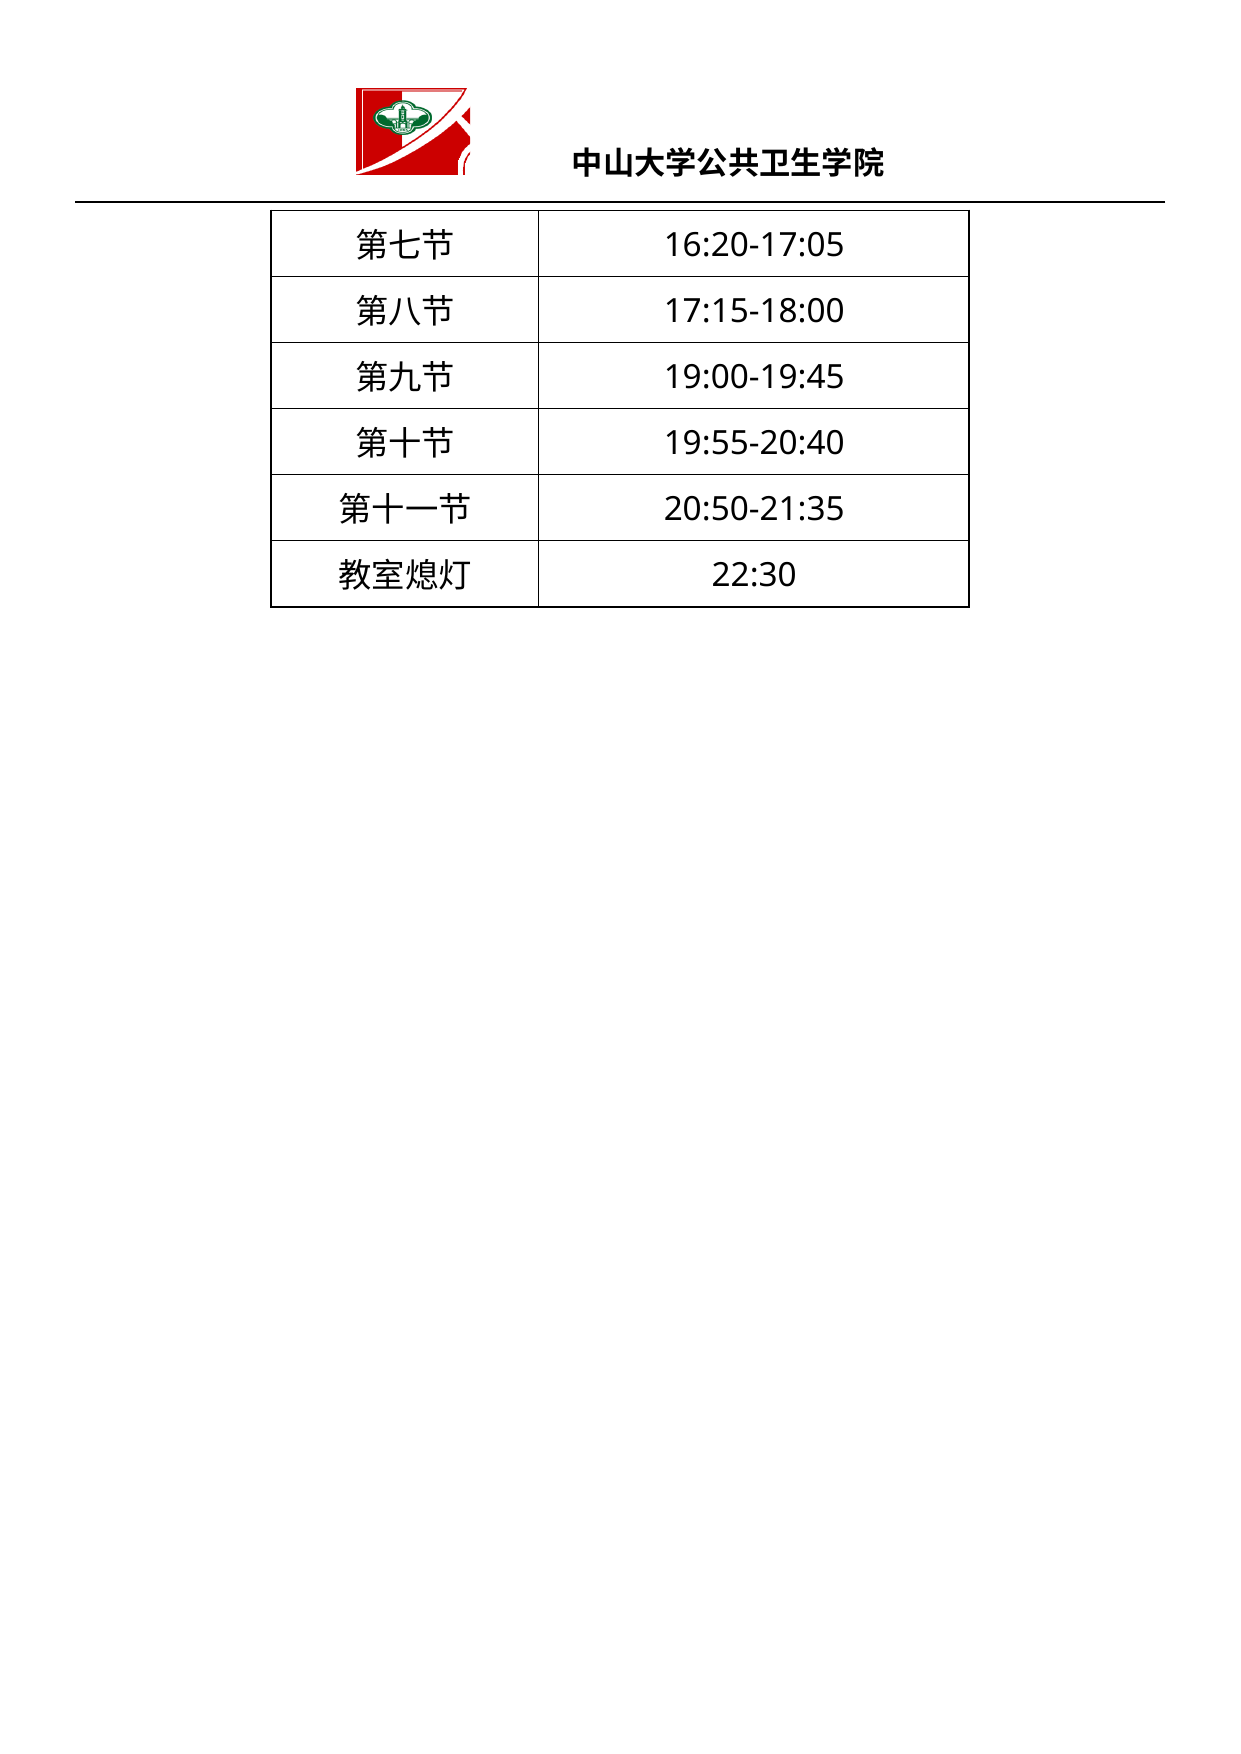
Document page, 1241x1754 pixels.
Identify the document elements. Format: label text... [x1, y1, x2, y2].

table_cell 22:30 [539, 541, 968, 606]
table_cell 17:15-18:00 [539, 277, 968, 342]
table_cell 19:55-20:40 [539, 409, 968, 474]
table_cell 教室熄灯 [272, 541, 538, 606]
table_cell 20:50-21:35 [539, 475, 968, 540]
table_cell 16:20-17:05 [539, 211, 968, 276]
table_cell 19:00-19:45 [539, 343, 968, 408]
picture [356, 88, 471, 175]
table_cell 第九节 [272, 343, 538, 408]
table_cell 第八节 [272, 277, 538, 342]
table_cell 第十一节 [272, 475, 538, 540]
table_cell 第十节 [272, 409, 538, 474]
table_cell 第七节 [272, 211, 538, 276]
